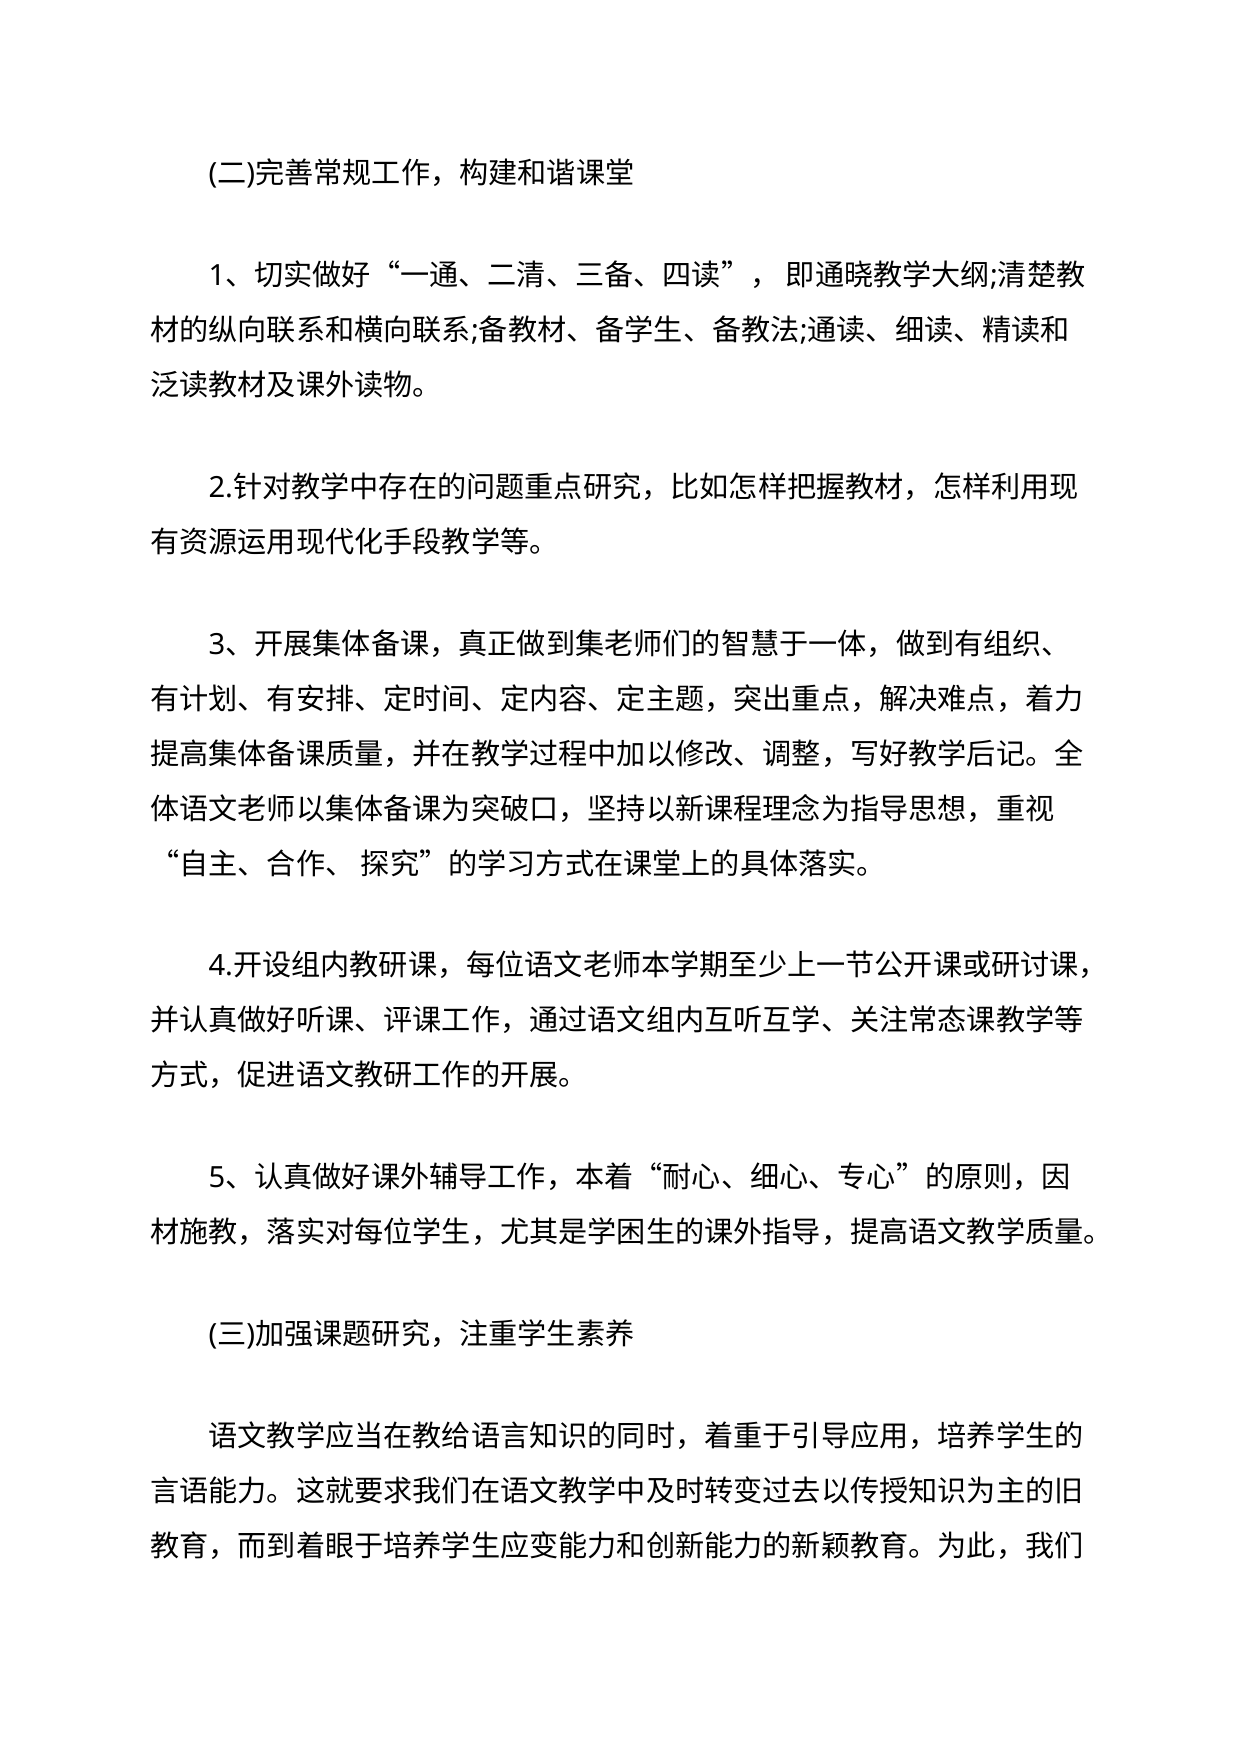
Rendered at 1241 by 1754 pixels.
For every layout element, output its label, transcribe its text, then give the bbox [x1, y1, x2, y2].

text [150, 1412, 1090, 1564]
text 4.开设组内教研课，每位语文老师本学期至少上一节公开课或研讨课，并认真做好听课、评课工作，通过语文组内互听互学、关注常态课教学等方式，促进语文教研工作的开展。 [150, 942, 1090, 1094]
text 1、切实做好“一通、二清、三备、四读”， 即通晓教学大纲;清楚教材的纵向联系和横向联系;备教材、备学生、备教法;通读、细读、精读和泛读教材及课外读物。 [150, 252, 1090, 404]
text 3、开展集体备课，真正做到集老师们的智慧于一体，做到有组织、有计划、有安排、定时间、定内容、定主题，突出重点，解决难点，着力提高集体备课质量，并在教学过程中加以修改、调整，写好教学后记。全体语文老师以集体备课为突破口，坚持以新课程理念为指导思想，重视“自主、合作、 探究”的学习方式在课堂上的具体落实。 [150, 621, 1090, 882]
text 2.针对教学中存在的问题重点研究，比如怎样把握教材，怎样利用现有资源运用现代化手段教学等。 [150, 464, 1090, 561]
text 5、认真做好课外辅导工作，本着“耐心、细心、专心”的原则，因材施教，落实对每位学生，尤其是学困生的课外指导，提高语文教学质量。 [150, 1154, 1090, 1251]
text (二)完善常规工作，构建和谐课堂 [150, 150, 1090, 192]
text (三)加强课题研究，注重学生素养 [150, 1310, 1090, 1353]
